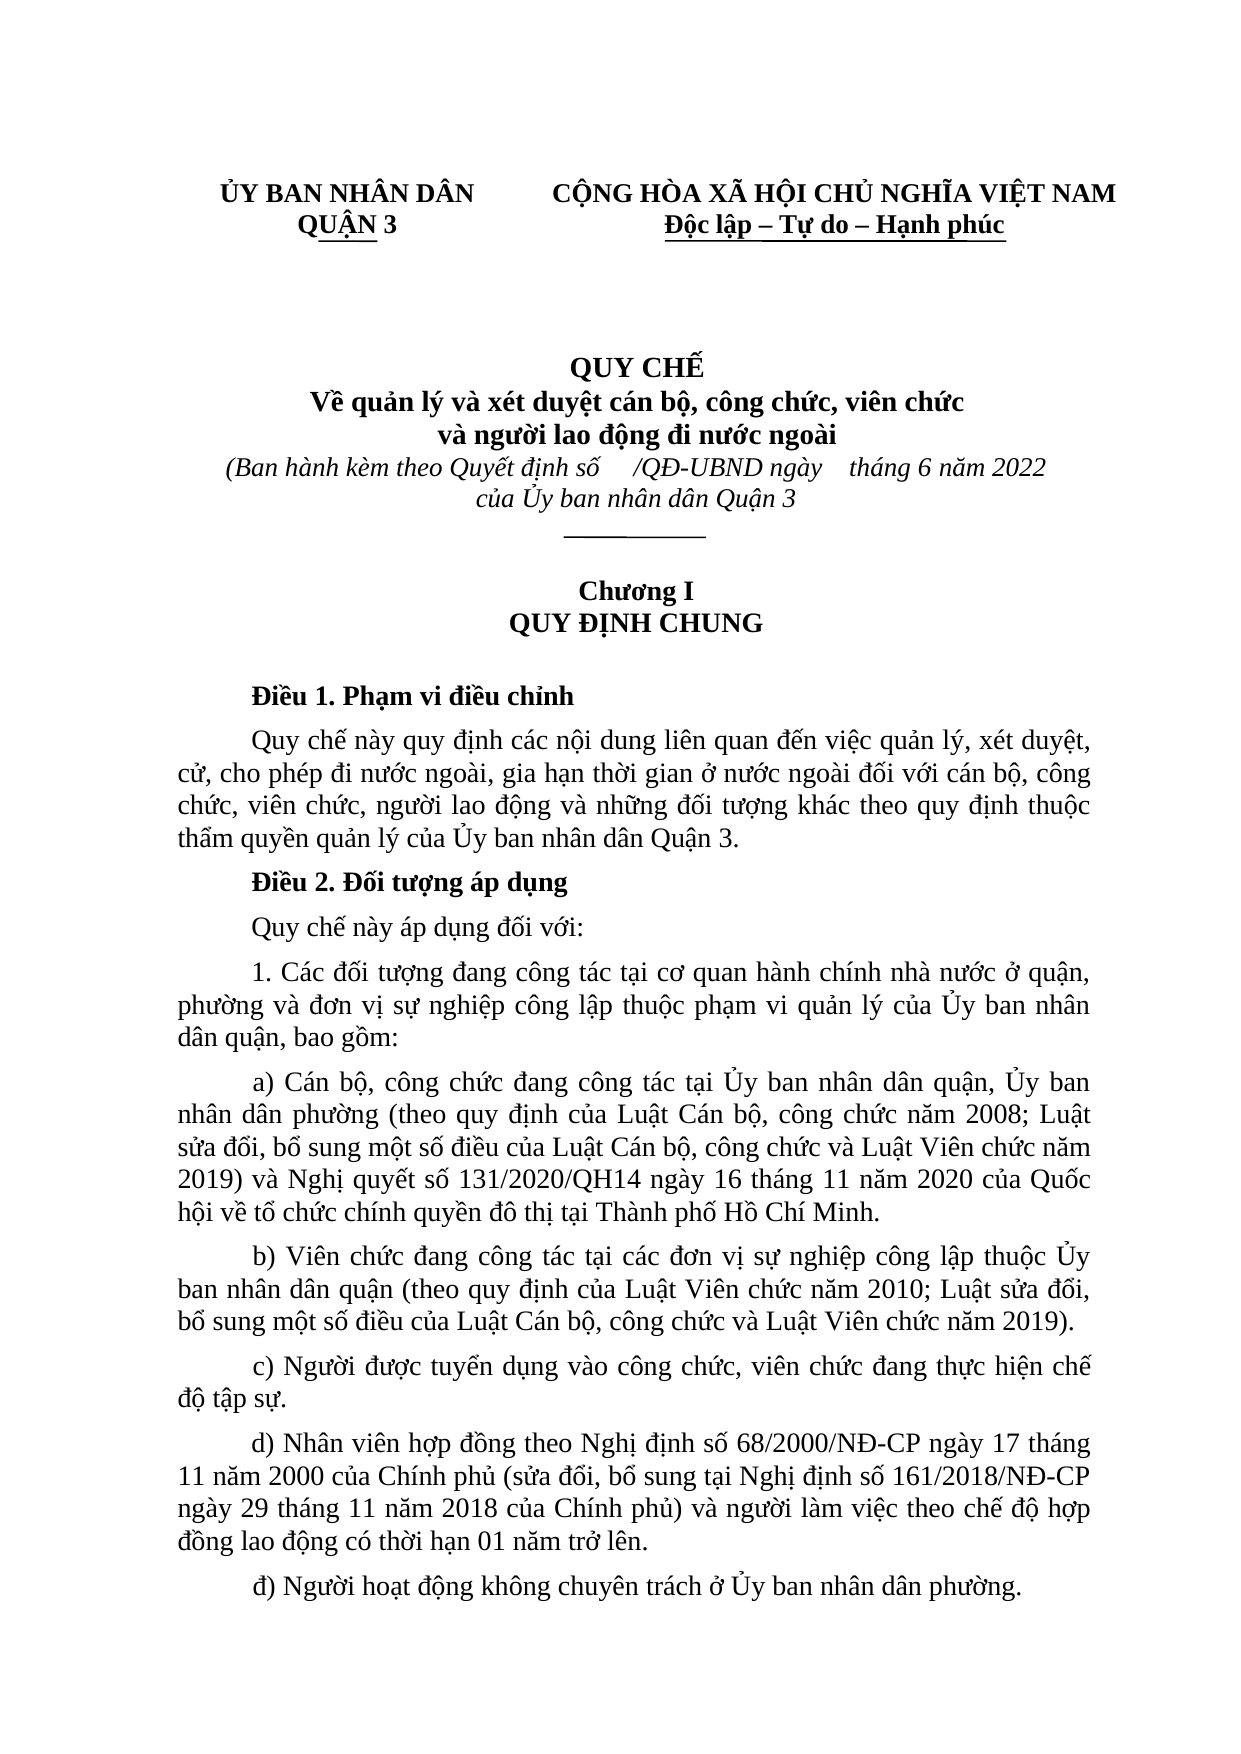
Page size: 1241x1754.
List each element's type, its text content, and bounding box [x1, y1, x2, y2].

text đ) Người hoạt động không chuyên trách ở Ủy ban nhân dân phường. [177, 1568, 1092, 1601]
text Quy chế này quy định các nội dung liên quan đến việc quản lý, xét duyệt, cử, cho phép đi nước ngoài, gia hạn thời gian ở nước ngoài đối với cán bộ, công chức, viên chức, người lao động và những đối tượng khác theo quy định thuộc thẩm quyền quản lý của Ủy ban nhân dân Quận 3. [177, 723, 1092, 853]
text (Ban hành kèm theo Quyết định số /QĐ-UBND ngày tháng 6 năm 2022 [181, 451, 932, 482]
text a) Cán bộ, công chức đang công tác tại Ủy ban nhân dân quận, Ủy ban nhân dân phường (theo quy định của Luật Cán bộ, công chức năm 2008; Luật sửa đổi, bổ sung một số điều của Luật Cán bộ, công chức và Luật Viên chức năm 2019) và Nghị quyết số 131/2020/QH14 ngày 16 tháng 11 năm 2020 của Quốc hội về tổ chức chính quyền đô thị tại Thành phố Hồ Chí Minh. [177, 1065, 1092, 1227]
text (Ban hành kèm theo Quyết định số /QĐ-UBND ngày tháng 6 năm 2022 [938, 451, 1092, 482]
text 1. Các đối tượng đang công tác tại cơ quan hành chính nhà nước ở quận, phường và đơn vị sự nghiệp công lập thuộc phạm vi quản lý của Ủy ban nhân dân quận, bao gồm: [177, 955, 1092, 1052]
subtitle QUY CHẾ [181, 350, 1092, 384]
subtitle Điều 1. Phạm vi điều chỉnh [177, 678, 1092, 711]
table_header CỘNG HÒA XÃ HỘI CHỦ NGHĨA VIỆT NAM Độc lập – Tự do – Hạnh phúc [517, 177, 1152, 284]
text d) Nhân viên hợp đồng theo Nghị định số 68/2000/NĐ-CP ngày 17 tháng 11 năm 2000 của Chính phủ (sửa đổi, bổ sung tại Nghị định số 161/2018/NĐ-CP ngày 29 tháng 11 năm 2018 của Chính phủ) và người làm việc theo chế độ hợp đồng lao động có thời hạn 01 năm trở lên. [177, 1426, 1092, 1556]
text c) Người được tuyển dụng vào công chức, viên chức đang thực hiện chế độ tập sự. [177, 1349, 1092, 1414]
text b) Viên chức đang công tác tại các đơn vị sự nghiệp công lập thuộc Ủy ban nhân dân quận (theo quy định của Luật Viên chức năm 2010; Luật sửa đổi, bổ sung một số điều của Luật Cán bộ, công chức và Luật Viên chức năm 2019). [177, 1239, 1092, 1337]
text Điều 2. Đối tượng áp dụng [177, 866, 1092, 898]
text Quy chế này áp dụng đối với: [177, 910, 1092, 943]
subtitle QUY ĐỊNH CHUNG [179, 607, 1092, 639]
text và người lao động đi nước ngoài [181, 417, 1092, 451]
text Về quản lý và xét duyệt cán bộ, công chức, viên chức [181, 384, 1092, 417]
subtitle Chương I [179, 574, 1092, 607]
table_header ỦY BAN NHÂN DÂN QUẬN 3 [177, 177, 517, 284]
text của Ủy ban nhân dân Quận 3 [181, 482, 1092, 513]
